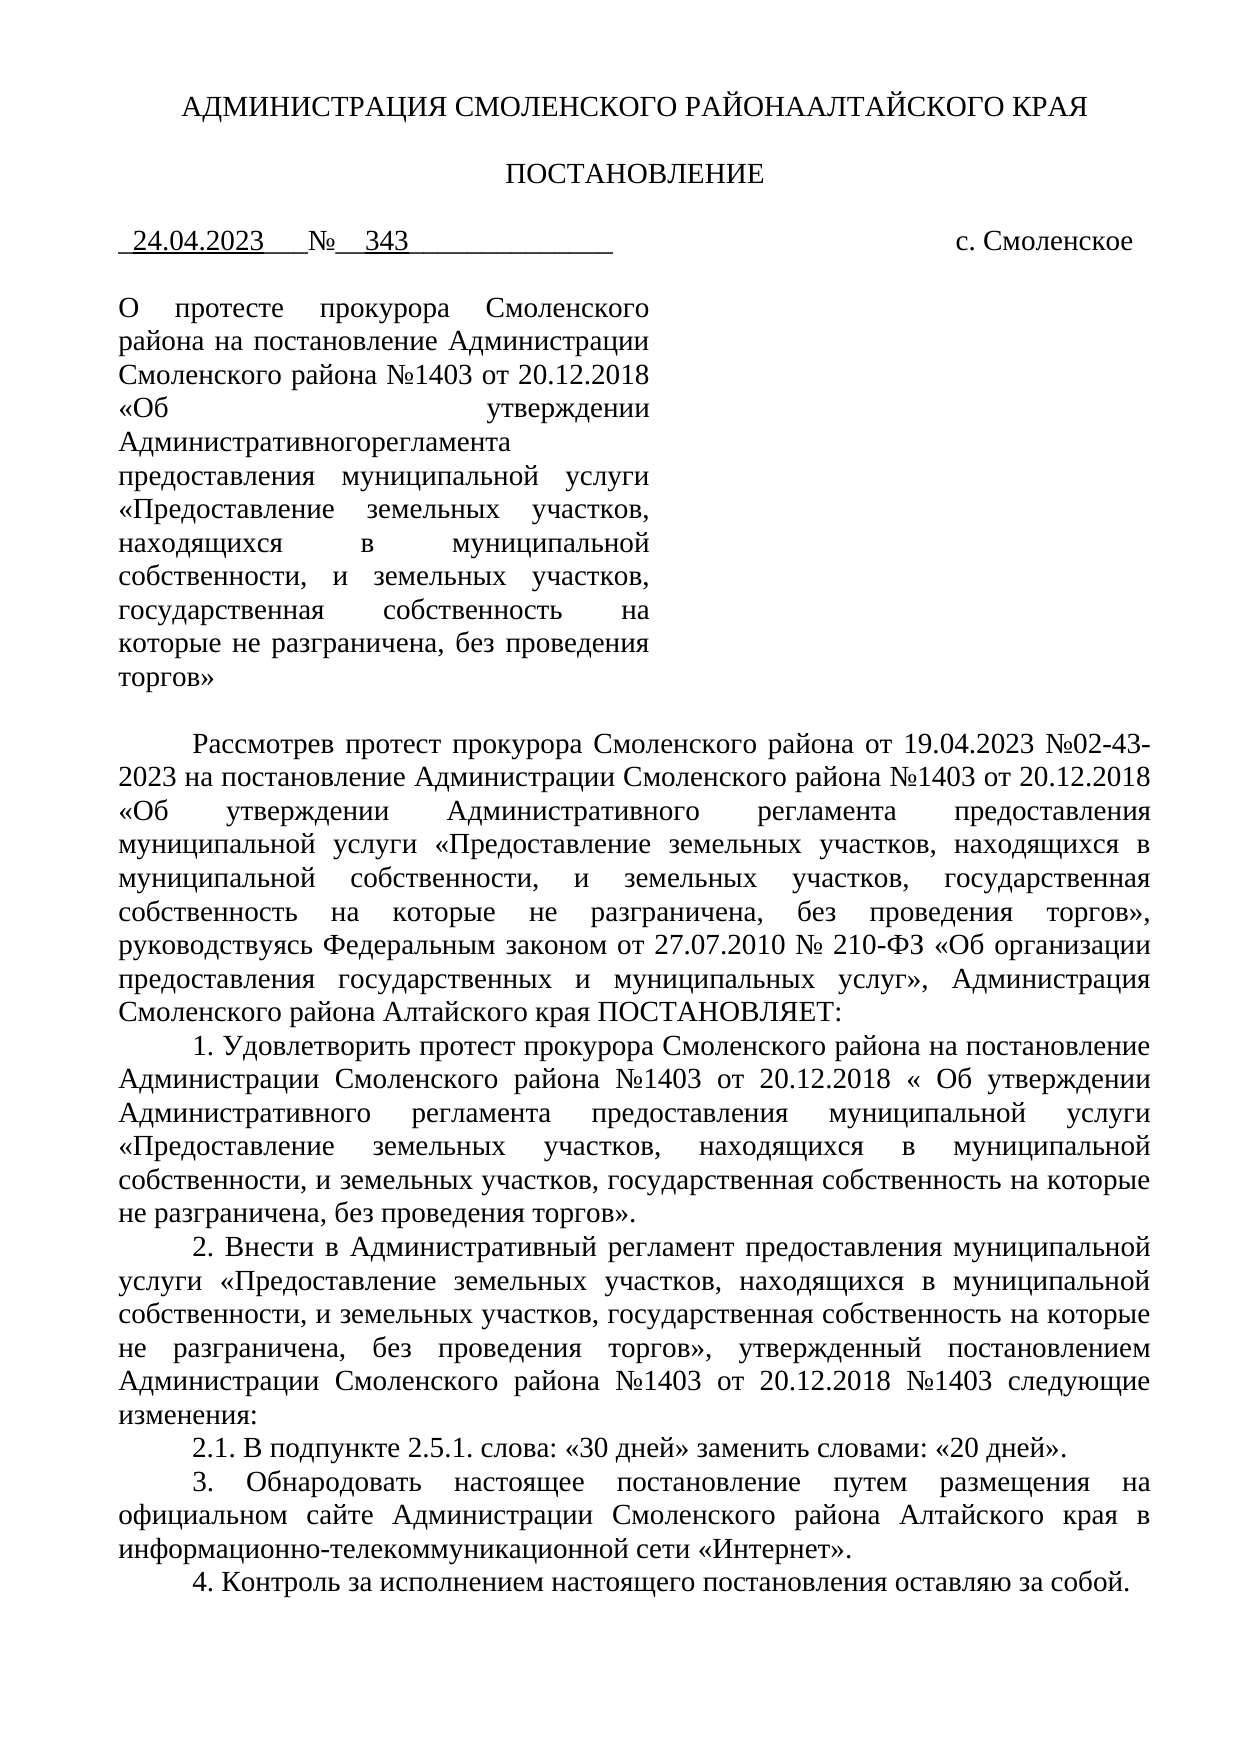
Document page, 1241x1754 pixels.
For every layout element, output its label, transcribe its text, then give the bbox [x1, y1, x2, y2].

text АДМИНИСТРАЦИЯ СМОЛЕНСКОГО РАЙОНААЛТАЙСКОГО КРАЯ [118, 89, 1152, 122]
text Рассмотрев протест прокурора Смоленского района от 19.04.2023 №02-43-2023 на постановление Администрации Смоленского района №1403 от 20.12.2018 «Об утверждении Административного регламента предоставления муниципальной услуги «Предоставление земельных участков, находящихся в муниципальной собственности, и земельных участков, государственная собственность на которые не разграничена, без проведения торгов», руководствуясь Федеральным законом от 27.07.2010 № 210-ФЗ «Об организации предоставления государственных и муниципальных услуг», Администрация Смоленского района Алтайского края ПОСТАНОВЛЯЕТ: [118, 726, 1152, 1028]
text 1. Удовлетворить протест прокурора Смоленского района на постановление Администрации Смоленского района №1403 от 20.12.2018 « Об утверждении Административного регламента предоставления муниципальной услуги «Предоставление земельных участков, находящихся в муниципальной собственности, и земельных участков, государственная собственность на которые не разграничена, без проведения торгов». [118, 1028, 1152, 1229]
text 2.1. В подпункте 2.5.1. слова: «30 дней» заменить словами: «20 дней». [118, 1430, 1152, 1464]
text ПОСТАНОВЛЕНИЕ [118, 156, 1152, 189]
text 2. Внести в Административный регламент предоставления муниципальной услуги «Предоставление земельных участков, находящихся в муниципальной собственности, и земельных участков, государственная собственность на которые не разграничена, без проведения торгов», утвержденный постановлением Администрации Смоленского района №1403 от 20.12.2018 №1403 следующие изменения: [118, 1229, 1152, 1430]
text _24.04.2023___№__343______________ с. Смоленское [118, 223, 1152, 256]
text О протесте прокурора Смоленского района на постановление Администрации Смоленского района №1403 от 20.12.2018 «Об утверждении Административногорегламента предоставления муниципальной услуги «Предоставление земельных участков, находящихся в муниципальной собственности, и земельных участков, государственная собственность на которые не разграничена, без проведения торгов» [118, 290, 650, 692]
text 4. Контроль за исполнением настоящего постановления оставляю за собой. [118, 1564, 1152, 1598]
text 3. Обнародовать настоящее постановление путем размещения на официальном сайте Администрации Смоленского района Алтайского края в информационно-телекоммуникационной сети «Интернет». [118, 1464, 1152, 1564]
